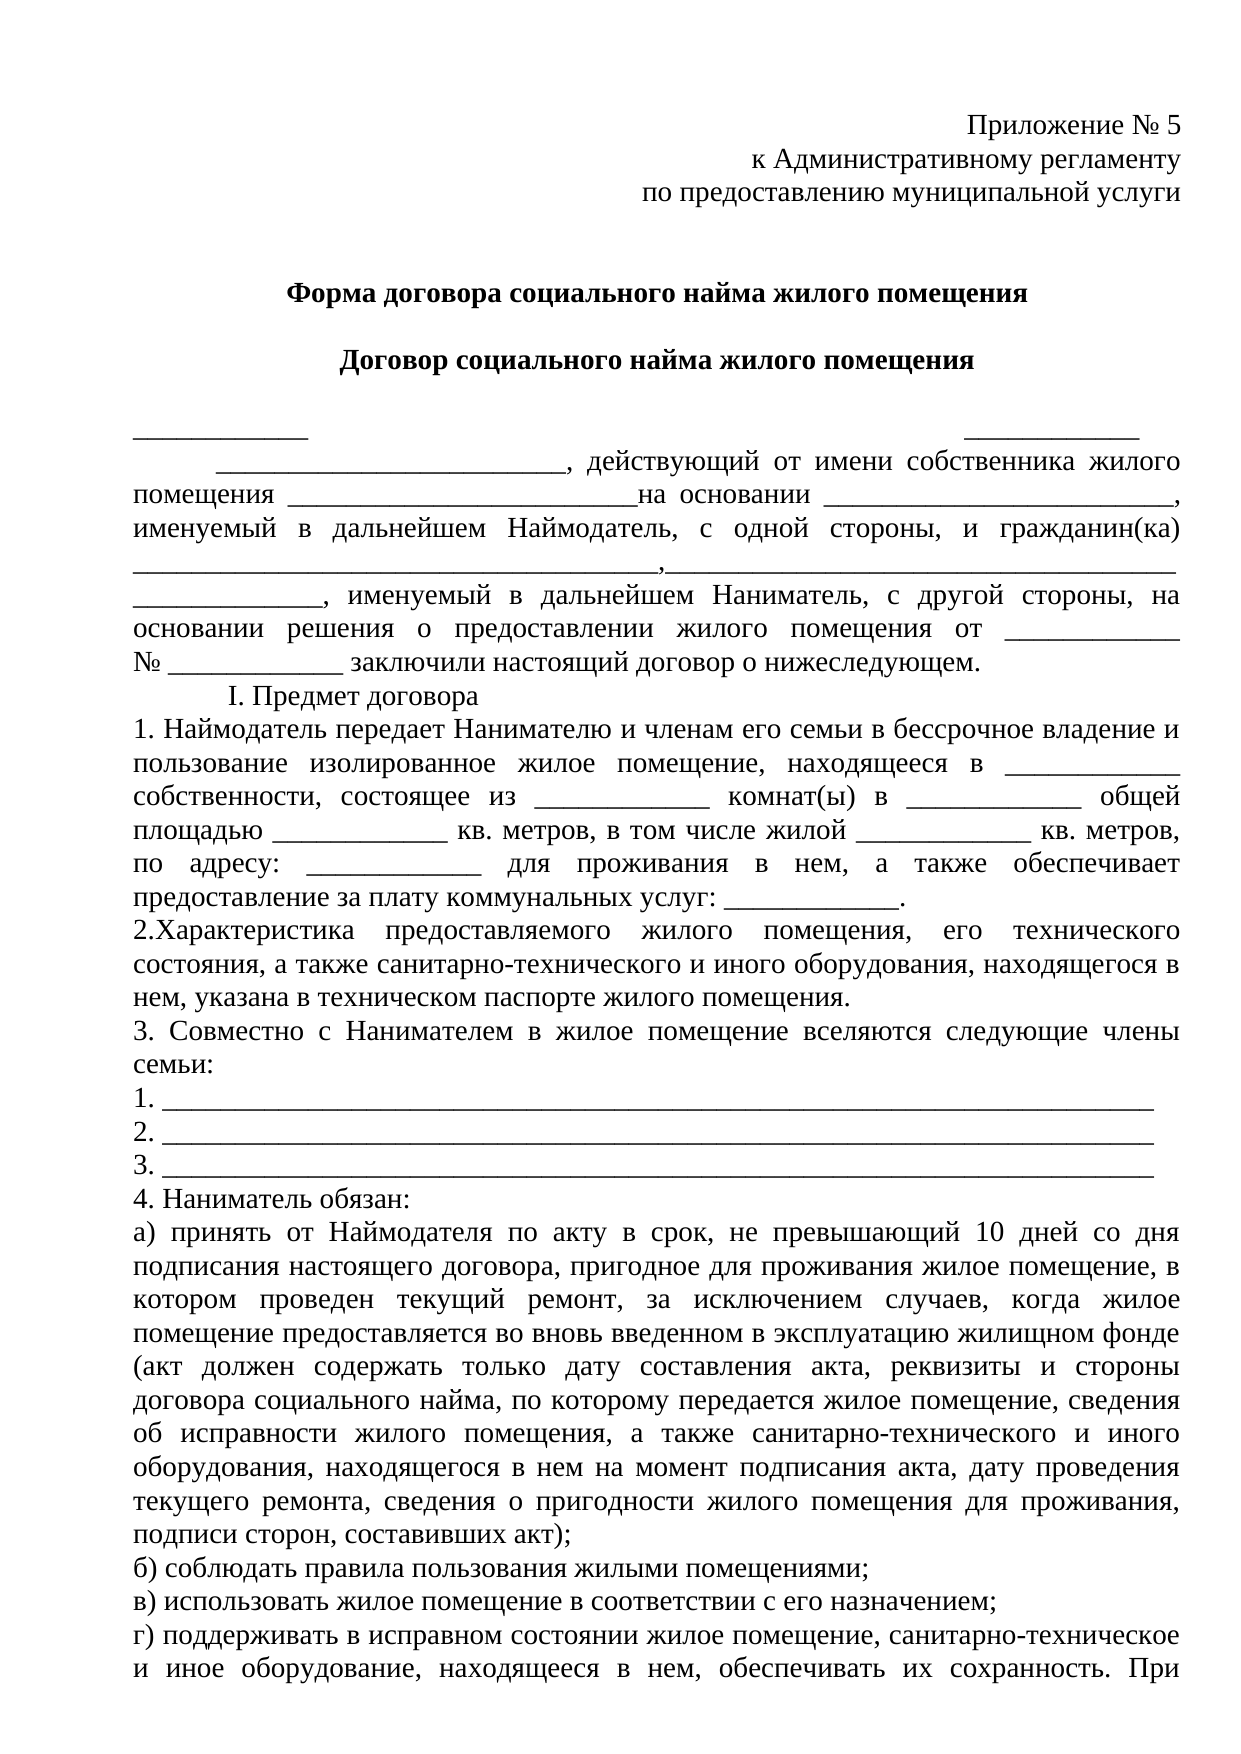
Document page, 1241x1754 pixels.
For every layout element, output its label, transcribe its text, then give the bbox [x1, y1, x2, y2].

text Договор социального найма жилого помещения [133, 342, 1181, 376]
text Форма договора социального найма жилого помещения [133, 275, 1181, 309]
text 3. Совместно с Нанимателем в жилое помещение вселяются следующие члены семьи: [133, 1013, 1181, 1080]
text I. Предмет договора [133, 678, 1181, 711]
text 1. ____________________________________________________________________ [133, 1080, 1181, 1114]
text ________________________, действующий от имени собственника жилого помещения ________________________на основании ________________________, именуемый в дальнейшем Наймодатель, с одной стороны, и гражданин(ка) ____________________________________,________________________________________________, именуемый в дальнейшем Наниматель, с другой стороны, на основании решения о предоставлении жилого помещения от ____________ № ____________ заключили настоящий договор о нижеследующем. [133, 443, 1181, 678]
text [133, 1617, 1181, 1684]
text Приложение № 5 [133, 107, 1181, 141]
text 4. Наниматель обязан: [133, 1181, 1181, 1214]
text б) соблюдать правила пользования жилыми помещениями; [133, 1550, 1181, 1583]
text 1. Наймодатель передает Нанимателю и членам его семьи в бессрочное владение и пользование изолированное жилое помещение, находящееся в ____________ собственности, состоящее из ____________ комнат(ы) в ____________ общей площадью ____________ кв. метров, в том числе жилой ____________ кв. метров, по адресу: ____________ для проживания в нем, а также обеспечивает предоставление за плату коммунальных услуг: ____________. [133, 711, 1181, 912]
text 2. ____________________________________________________________________ [133, 1114, 1181, 1147]
text в) использовать жилое помещение в соответствии с его назначением; [133, 1583, 1181, 1617]
text по предоставлению муниципальной услуги [133, 174, 1181, 208]
text 3. ____________________________________________________________________ [133, 1147, 1181, 1181]
text к Административному регламенту [133, 141, 1181, 174]
text ____________ ____________ [133, 409, 1181, 443]
text а) принять от Наймодателя по акту в срок, не превышающий 10 дней со дня подписания настоящего договора, пригодное для проживания жилое помещение, в котором проведен текущий ремонт, за исключением случаев, когда жилое помещение предоставляется во вновь введенном в эксплуатацию жилищном фонде (акт должен содержать только дату составления акта, реквизиты и стороны договора социального найма, по которому передается жилое помещение, сведения об исправности жилого помещения, а также санитарно-технического и иного оборудования, находящегося в нем на момент подписания акта, дату проведения текущего ремонта, сведения о пригодности жилого помещения для проживания, подписи сторон, составивших акт); [133, 1214, 1181, 1550]
text 2.Характеристика предоставляемого жилого помещения, его технического состояния, а также санитарно-технического и иного оборудования, находящегося в нем, указана в техническом паспорте жилого помещения. [133, 912, 1181, 1013]
